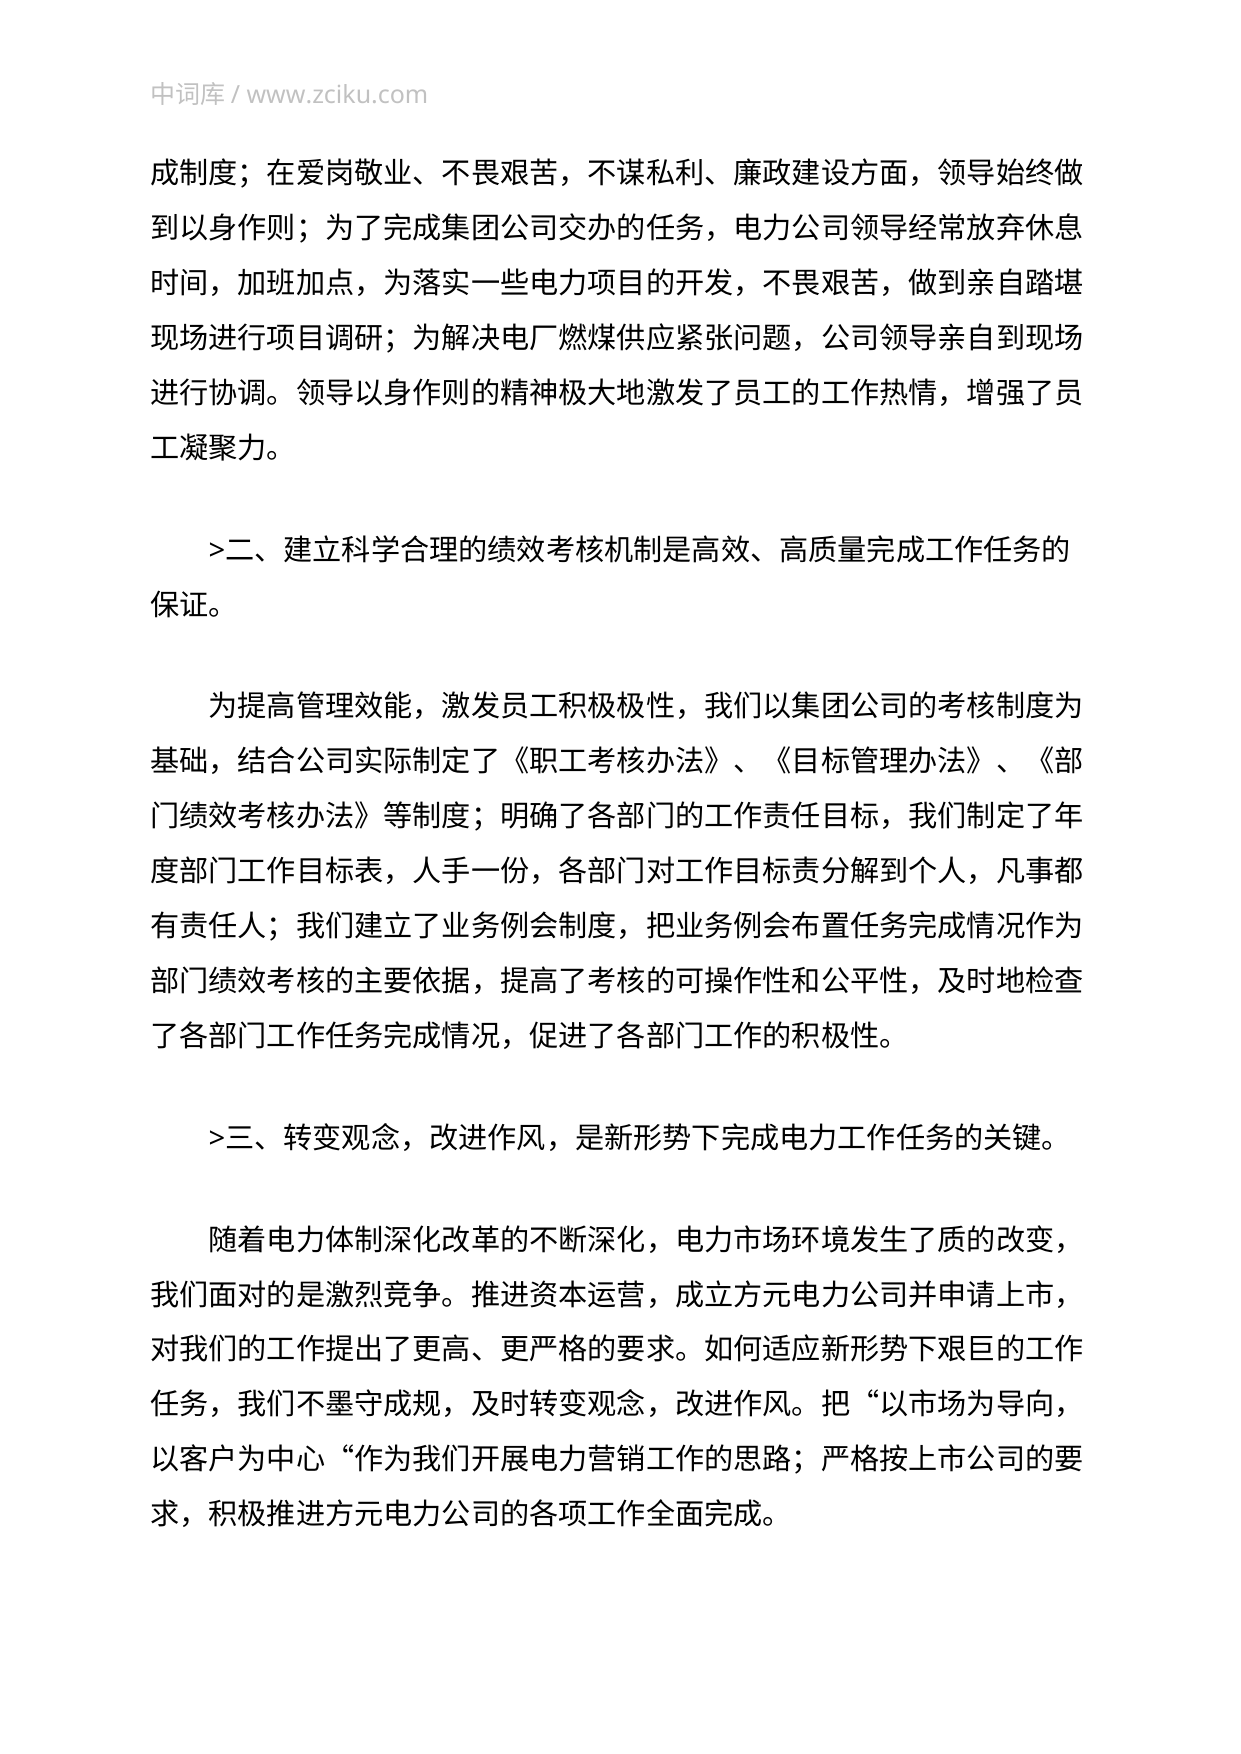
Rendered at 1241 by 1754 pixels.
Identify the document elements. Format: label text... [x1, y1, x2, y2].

text >二、建立科学合理的绩效考核机制是高效、高质量完成工作任务的保证。 [150, 526, 1090, 623]
text 为提高管理效能，激发员工积极极性，我们以集团公司的考核制度为基础，结合公司实际制定了《职工考核办法》、《目标管理办法》、《部门绩效考核办法》等制度；明确了各部门的工作责任目标，我们制定了年度部门工作目标表，人手一份，各部门对工作目标责分解到个人，凡事都有责任人；我们建立了业务例会制度，把业务例会布置任务完成情况作为部门绩效考核的主要依据，提高了考核的可操作性和公平性，及时地检查了各部门工作任务完成情况，促进了各部门工作的积极性。 [150, 683, 1090, 1055]
text 随着电力体制深化改革的不断深化，电力市场环境发生了质的改变，我们面对的是激烈竞争。推进资本运营，成立方元电力公司并申请上市，对我们的工作提出了更高、更严格的要求。如何适应新形势下艰巨的工作任务，我们不墨守成规，及时转变观念，改进作风。把“以市场为导向，以客户为中心“作为我们开展电力营销工作的思路；严格按上市公司的要求，积极推进方元电力公司的各项工作全面完成。 [150, 1216, 1090, 1533]
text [150, 150, 1090, 467]
text >三、转变观念，改进作风，是新形势下完成电力工作任务的关键。 [150, 1114, 1090, 1157]
